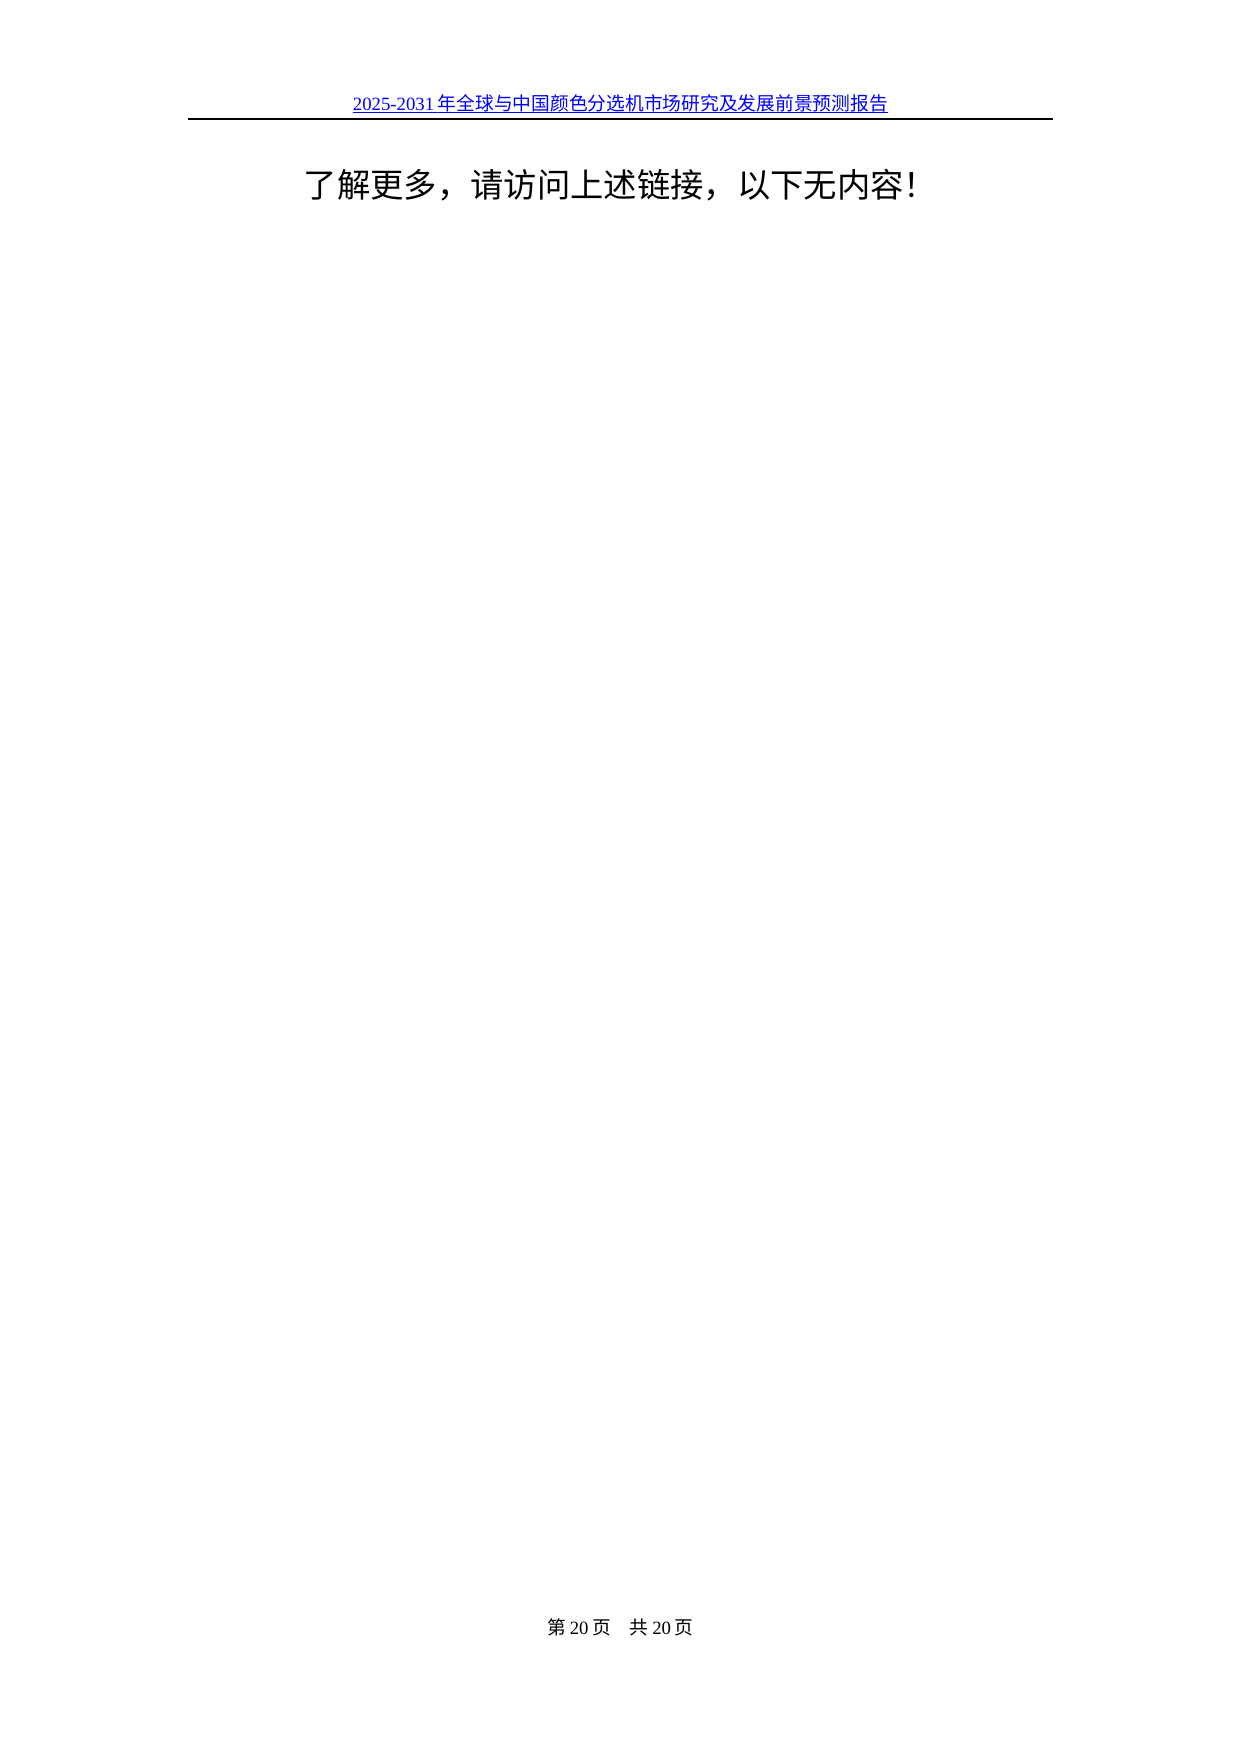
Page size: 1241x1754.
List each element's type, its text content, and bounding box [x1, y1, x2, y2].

title 了解更多，请访问上述链接，以下无内容！ [187, 150, 1053, 215]
